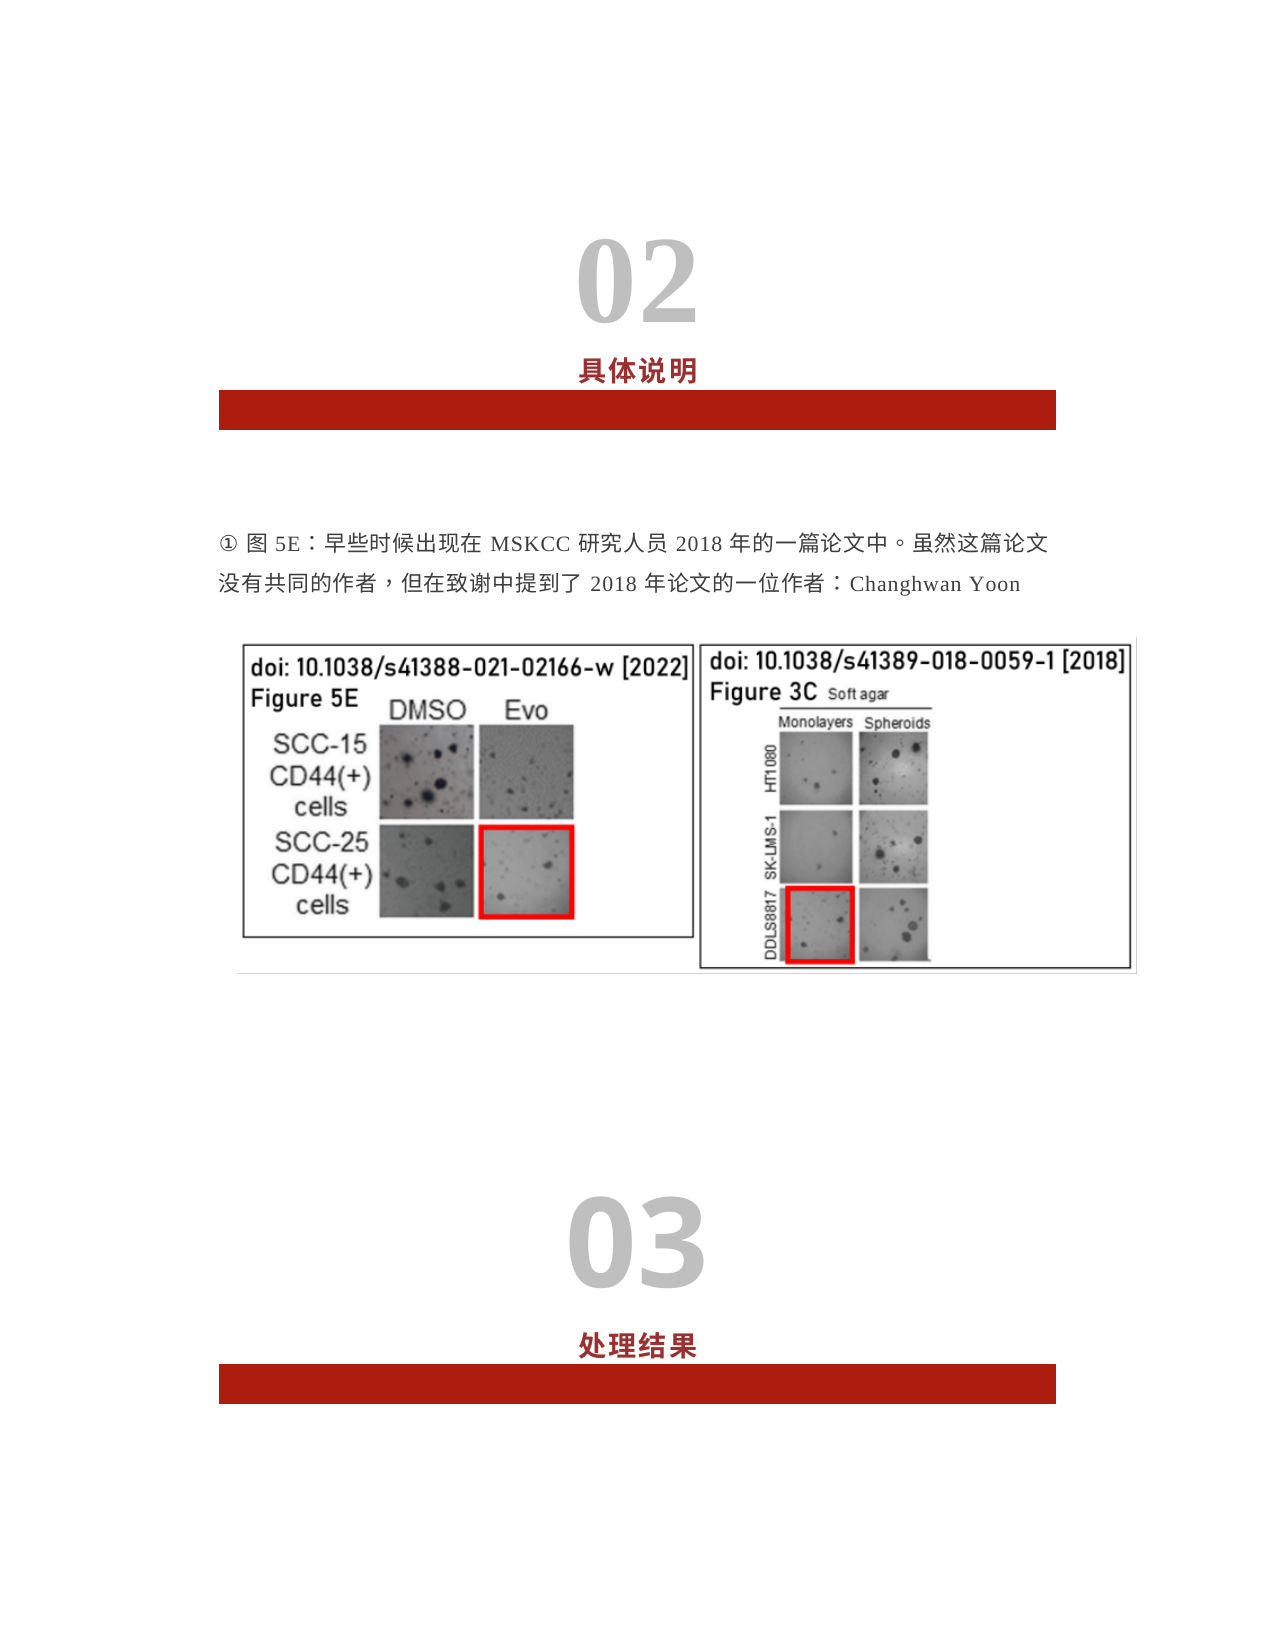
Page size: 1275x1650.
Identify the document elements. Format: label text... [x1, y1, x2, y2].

text 具体说明 [219, 350, 1056, 390]
text 处理结果 [219, 1324, 1056, 1364]
text ① 图 5E：早些时候出现在 MSKCC 研究人员 2018 年的一篇论文中。虽然这篇论文没有共同的作者，但在致谢中提到了 2018 年论文的一位作者：Changhwan Yoon [219, 518, 1056, 598]
text 02 [219, 150, 1056, 350]
picture [237, 637, 1138, 975]
text 03 [219, 1124, 1056, 1324]
